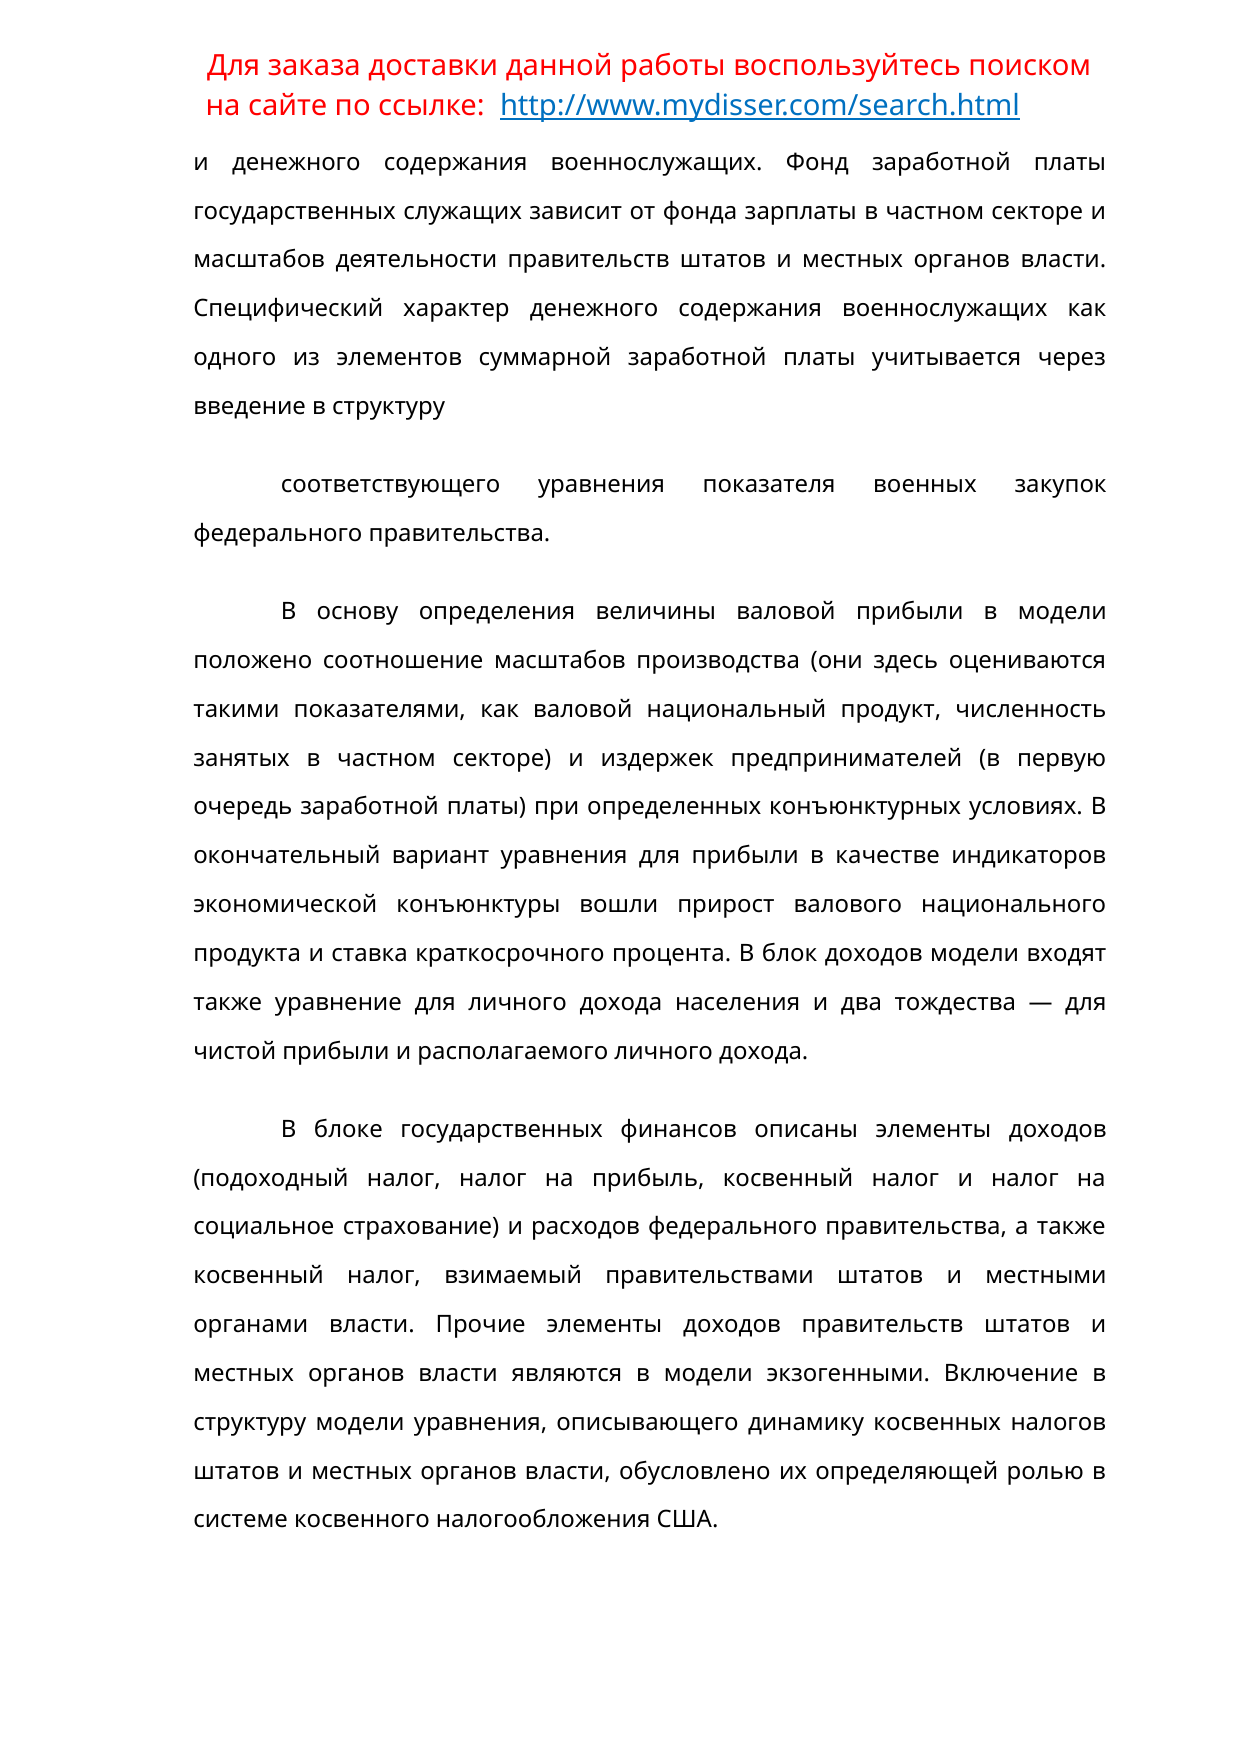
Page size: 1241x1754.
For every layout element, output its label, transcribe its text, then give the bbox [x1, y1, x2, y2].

text В основу определения величины валовой прибыли в модели положено соотношение масштабов производства (они здесь оцениваются такими показателями, как валовой национальный продукт, численность занятых в частном секторе) и издержек предпринимателей (в первую очередь заработной платы) при определенных конъюнктурных условиях. В окончательный вариант уравнения для прибыли в качестве индикаторов экономической конъюнктуры вошли прирост валового национального продукта и ставка краткосрочного процента. В блок доходов модели входят также уравнение для личного дохода населения и два тождества — для чистой прибыли и располагаемого личного дохода. [193, 594, 1107, 1066]
text В блоке государственных финансов описаны элементы доходов (подоходный налог, налог на прибыль, косвенный налог и налог на социальное страхование) и расходов федерального правительства, а также косвенный налог, взимаемый правительствами штатов и местными органами власти. Прочие элементы доходов правительств штатов и местных органов власти являются в модели экзогенными. Включение в структуру модели уравнения, описывающего динамику косвенных налогов штатов и местных органов власти, обусловлено их определяющей ролью в системе косвенного налогообложения США. [193, 1111, 1107, 1535]
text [193, 144, 1107, 421]
text соответствующего уравнения показателя военных закупок федерального правительства. [193, 467, 1107, 548]
